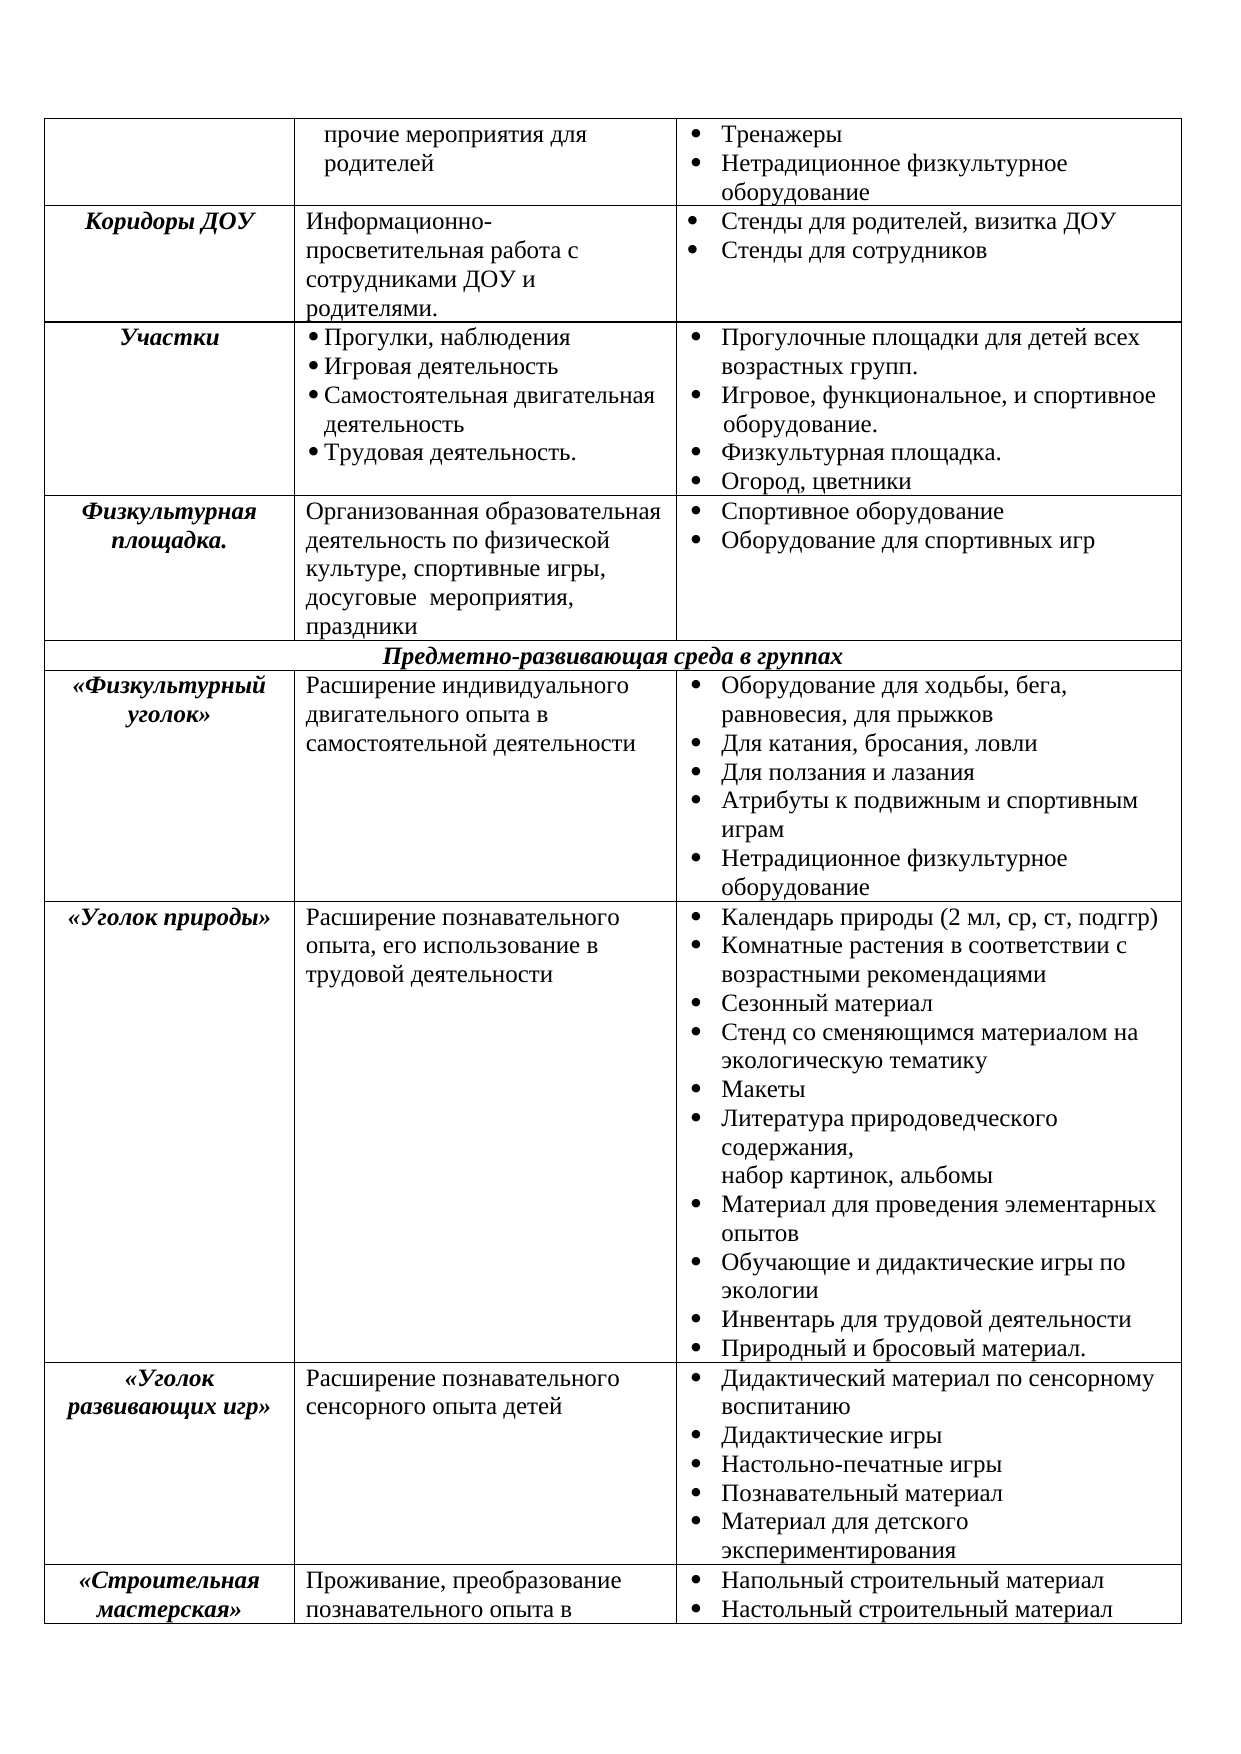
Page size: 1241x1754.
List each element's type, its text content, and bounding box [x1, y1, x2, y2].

table_cell Коридоры ДОУ [45, 206, 294, 321]
table_cell Расширение индивидуального двигательного опыта в самостоятельной деятельности [295, 671, 676, 901]
table_cell Календарь природы (2 мл, ср, ст, подггр) Комнатные растения в соответствии с возрастными рекомендациями Сезонный материал Стенд со сменяющимся материалом на экологическую тематику Макеты Литература природоведческого содержания, набор картинок, альбомы Материал для проведения элементарных опытов Обучающие и дидактические игры по экологии Инвентарь для трудовой деятельности Природный и бросовый материал. [677, 902, 1181, 1362]
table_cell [45, 119, 294, 205]
table_cell Расширение познавательного сенсорного опыта детей [295, 1363, 676, 1564]
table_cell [45, 1565, 294, 1622]
table_cell Прогулочные площадки для детей всех возрастных групп. Игровое, функциональное, и спортивное оборудование. Физкультурная площадка. Огород, цветники [677, 323, 1181, 495]
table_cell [295, 1565, 676, 1622]
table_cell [295, 119, 676, 205]
table_cell Расширение познавательного опыта, его использование в трудовой деятельности [295, 902, 676, 1362]
table_cell Оборудование для ходьбы, бега, равновесия, для прыжков Для катания, бросания, ловли Для ползания и лазания Атрибуты к подвижным и спортивным играм Нетрадиционное физкультурное оборудование [677, 671, 1181, 901]
table_cell Стенды для родителей, визитка ДОУ Стенды для сотрудников [677, 206, 1181, 321]
table_cell Спортивное оборудование Оборудование для спортивных игр [677, 496, 1181, 640]
table_cell Физкультурная площадка. [45, 496, 294, 640]
table_cell Предметно-развивающая среда в группах [45, 641, 1181, 669]
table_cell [677, 1565, 1181, 1622]
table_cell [677, 119, 1181, 205]
table_cell «Уголок развивающих игр» [45, 1363, 294, 1564]
table_cell Информационно-просветительная работа с сотрудниками ДОУ и родителями. [295, 206, 676, 321]
table_cell Участки [45, 323, 294, 495]
table_cell Организованная образовательная деятельность по физической культуре, спортивные игры, досуговые мероприятия, праздники [295, 496, 676, 640]
table_cell «Уголок природы» [45, 902, 294, 1362]
table_cell Прогулки, наблюдения Игровая деятельность Самостоятельная двигательная деятельность Трудовая деятельность. [295, 323, 676, 495]
table_cell Дидактический материал по сенсорному воспитанию Дидактические игры Настольно-печатные игры Познавательный материал Материал для детского экспериментирования [677, 1363, 1181, 1564]
table_cell «Физкультурный уголок» [45, 671, 294, 901]
